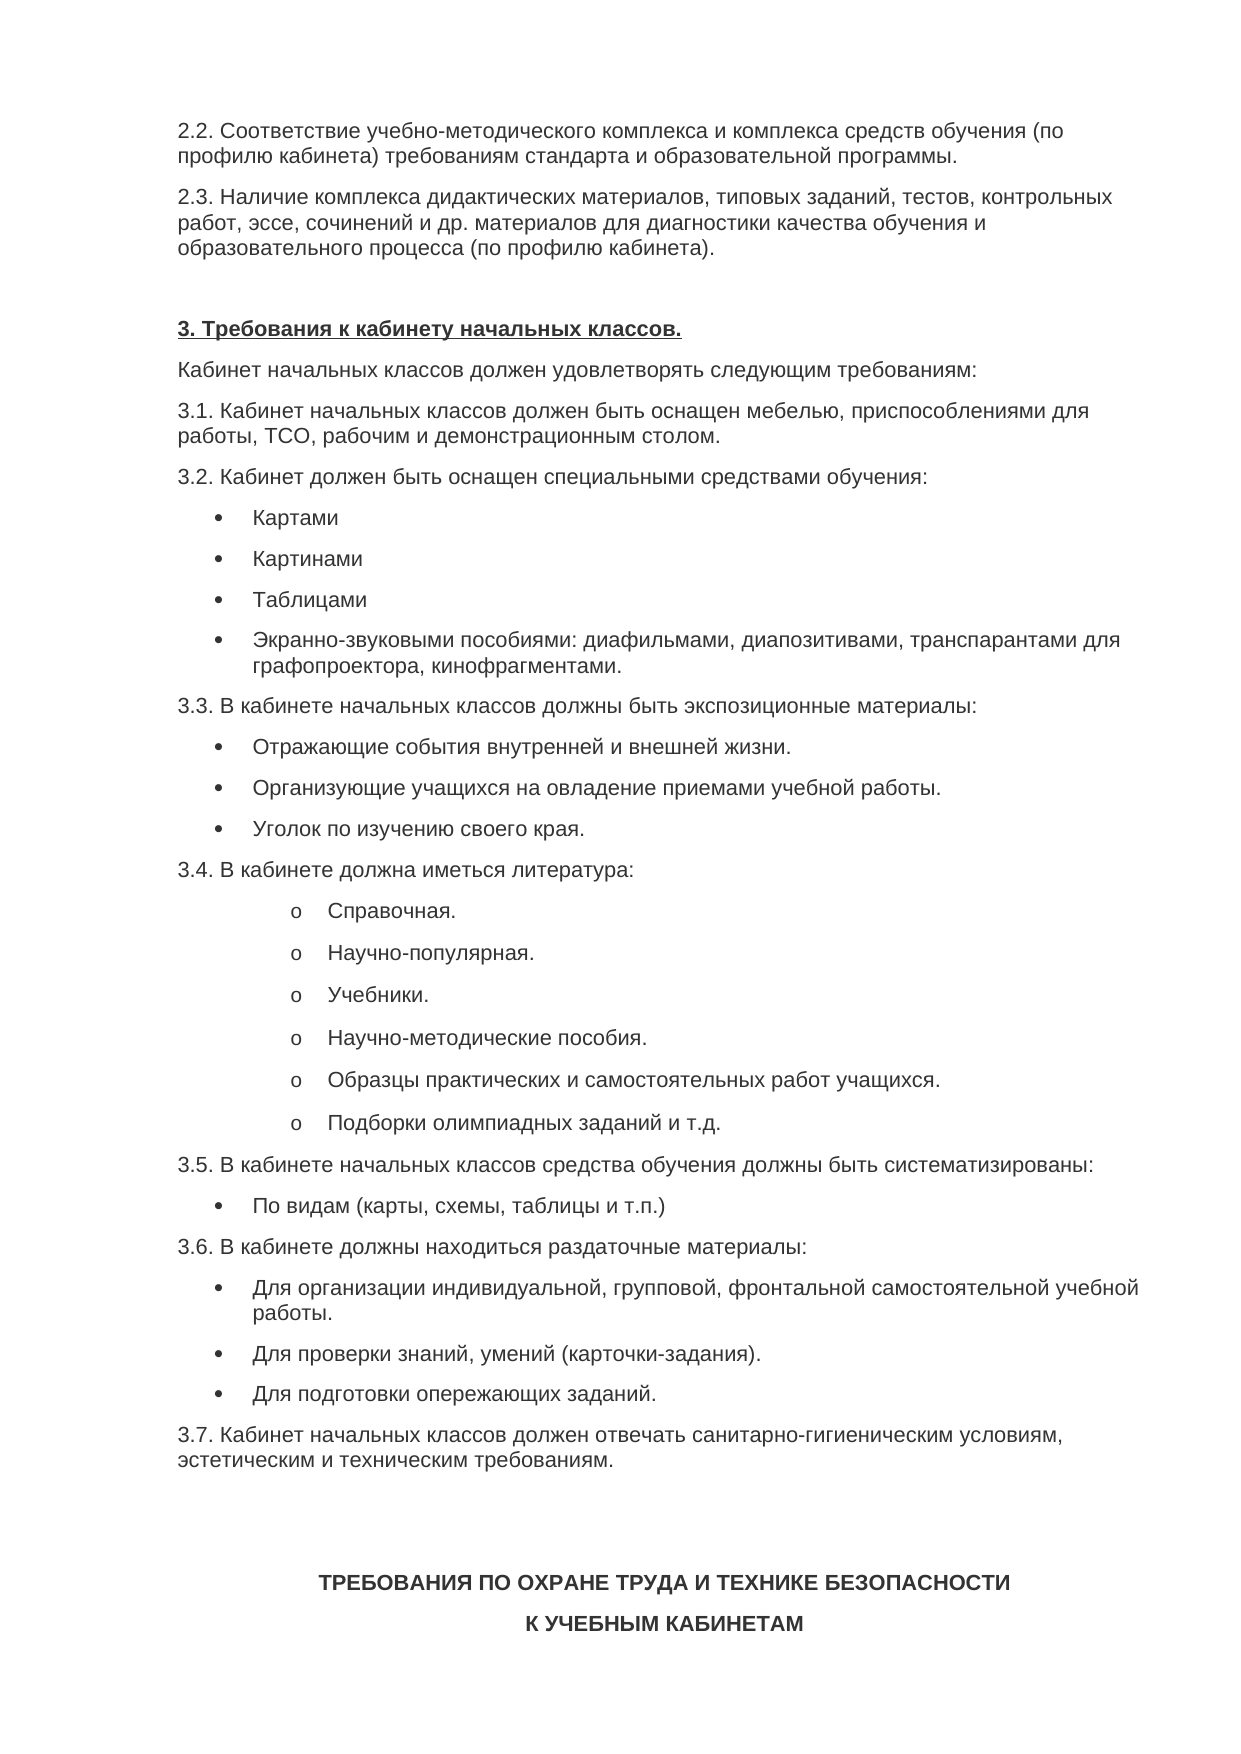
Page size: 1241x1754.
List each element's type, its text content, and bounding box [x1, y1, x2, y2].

text 3.7. Кабинет начальных классов должен отвечать санитарно-гигиеническим условиям, эстетическим и техническим требованиям. [177, 1422, 1152, 1472]
list Справочная. [290, 897, 1152, 924]
list Для проверки знаний, умений (карточки-задания). [215, 1340, 1152, 1366]
list Уголок по изучению своего края. [215, 816, 1152, 841]
list Организующие учащихся на овладение приемами учебной работы. [215, 775, 1152, 800]
list Научно-методические пособия. [290, 1025, 1152, 1051]
list Отражающие события внутренней и внешней жизни. [215, 734, 1152, 759]
text 3.1. Кабинет начальных классов должен быть оснащен мебелью, приспособлениями для работы, ТСО, рабочим и демонстрационным столом. [177, 398, 1152, 448]
text 3. Требования к кабинету начальных классов. [177, 316, 1152, 341]
text 3.2. Кабинет должен быть оснащен специальными средствами обучения: [177, 464, 1152, 489]
text 3.4. В кабинете должна иметься литература: [177, 857, 1152, 882]
text 3.6. В кабинете должны находиться раздаточные материалы: [177, 1233, 1152, 1259]
list Учебники. [290, 982, 1152, 1009]
text 3.3. В кабинете начальных классов должны быть экспозиционные материалы: [177, 693, 1152, 718]
list По видам (карты, схемы, таблицы и т.п.) [215, 1193, 1152, 1218]
text Кабинет начальных классов должен удовлетворять следующим требованиям: [177, 357, 1152, 382]
text 2.3. Наличие комплекса дидактических материалов, типовых заданий, тестов, контрольных работ, эссе, сочинений и др. материалов для диагностики качества обучения и образовательного процесса (по профилю кабинета). [177, 184, 1152, 260]
text 2.2. Соответствие учебно-методического комплекса и комплекса средств обучения (по профилю кабинета) требованиям стандарта и образовательной программы. [177, 118, 1152, 168]
list Для подготовки опережающих заданий. [215, 1381, 1152, 1406]
list Научно-популярная. [290, 940, 1152, 967]
list Для организации индивидуальной, групповой, фронтальной самостоятельной учебной работы. [215, 1274, 1152, 1325]
list Экранно-звуковыми пособиями: диафильмами, диапозитивами, транспарантами для графопроектора, кинофрагментами. [215, 627, 1152, 678]
list Картинами [215, 546, 1152, 571]
list Таблицами [215, 586, 1152, 612]
list Образцы практических и самостоятельных работ учащихся. [290, 1067, 1152, 1094]
text К УЧЕБНЫМ КАБИНЕТАМ [177, 1611, 1152, 1636]
text ТРЕБОВАНИЯ ПО ОХРАНЕ ТРУДА И ТЕХНИКЕ БЕЗОПАСНОСТИ [177, 1570, 1152, 1595]
list Подборки олимпиадных заданий и т.д. [290, 1109, 1152, 1136]
text 3.5. В кабинете начальных классов средства обучения должны быть систематизированы: [177, 1152, 1152, 1177]
list Картами [215, 505, 1152, 530]
